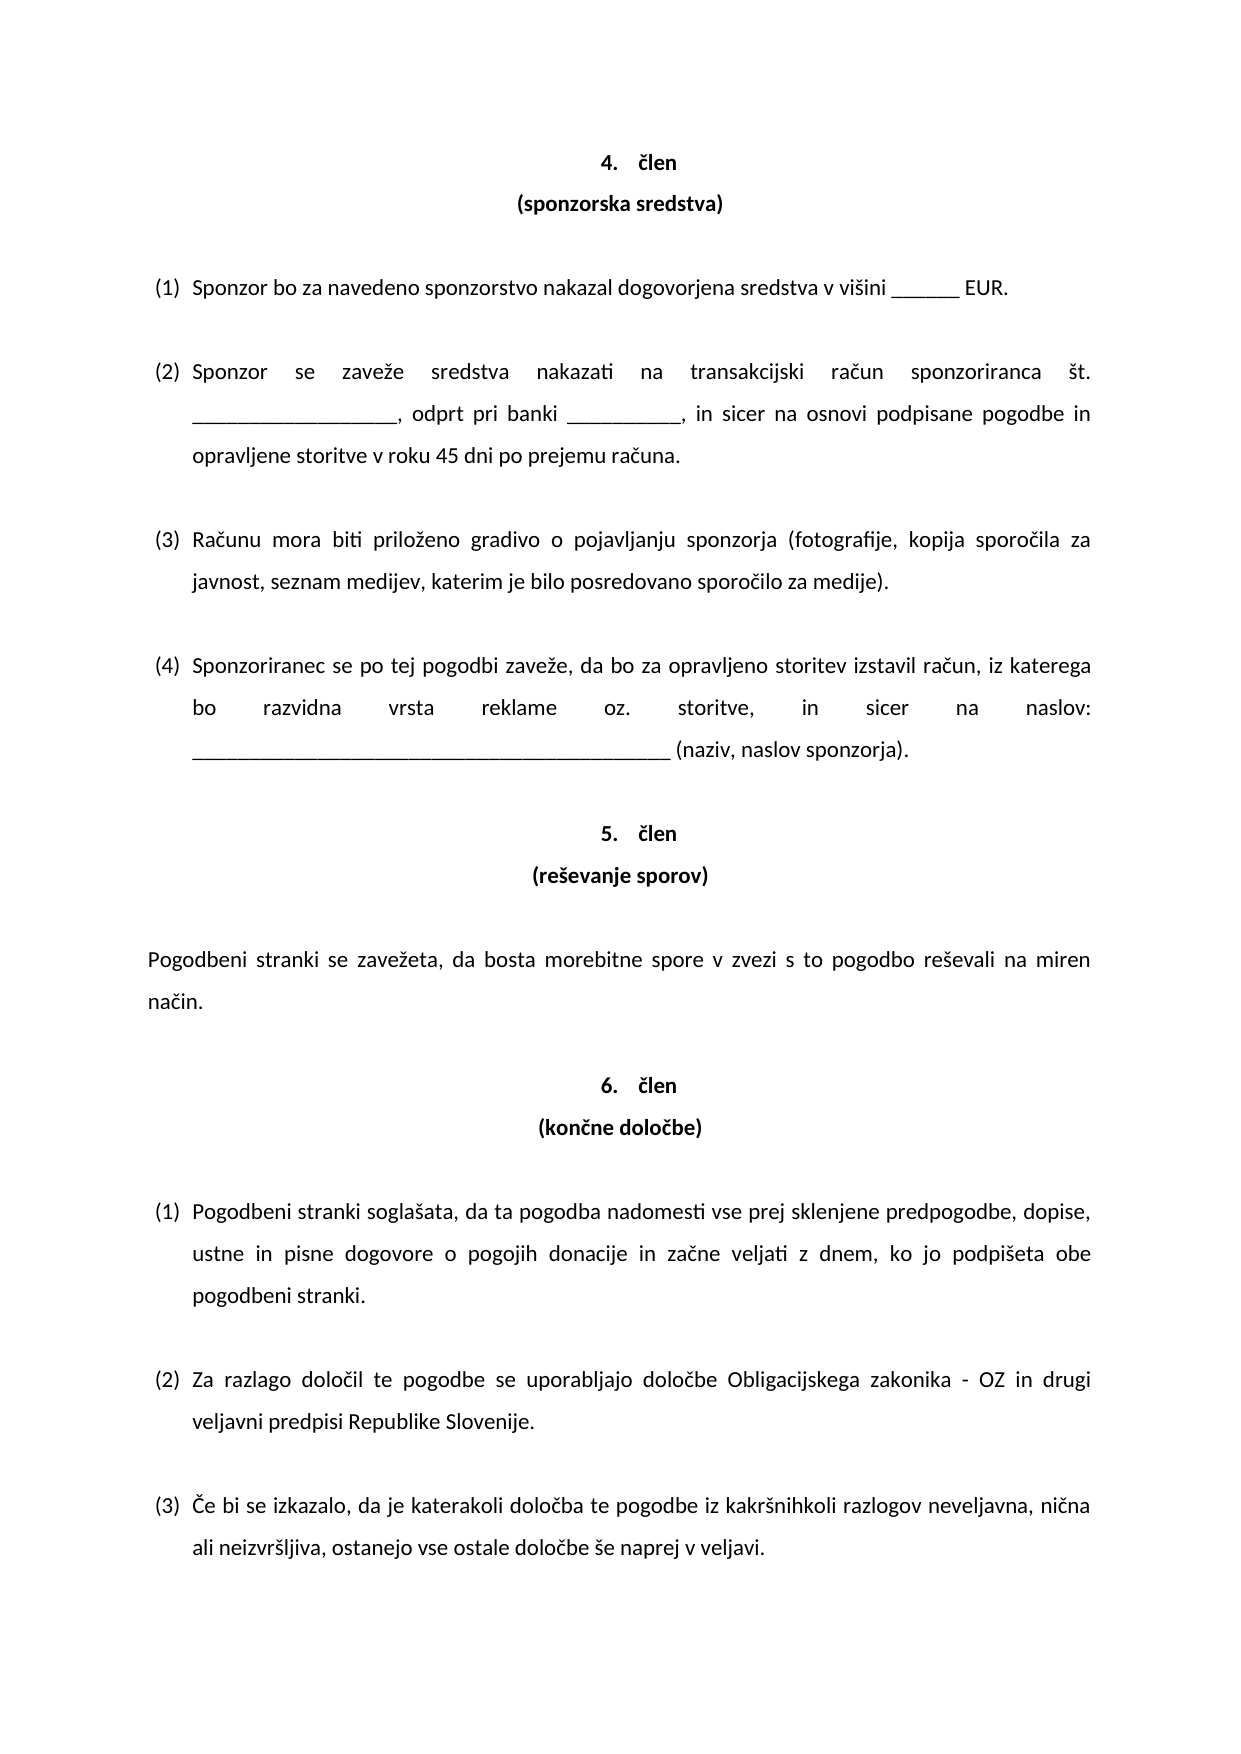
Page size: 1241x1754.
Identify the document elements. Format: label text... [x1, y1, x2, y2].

list člen [185, 148, 1093, 176]
list Sponzor se zaveže sredstva nakazati na transakcijski račun sponzoriranca št. __________________, odprt pri banki __________, in sicer na osnovi podpisane pogodbe in opravljene storitve v roku 45 dni po prejemu računa. [154, 357, 1093, 469]
text (reševanje sporov) [148, 861, 1093, 889]
text (končne določbe) [148, 1113, 1093, 1141]
list člen [185, 1071, 1093, 1099]
list Sponzor bo za navedeno sponzorstvo nakazal dogovorjena sredstva v višini ______ EUR. [154, 273, 1093, 302]
text Pogodbeni stranki se zavežeta, da bosta morebitne spore v zvezi s to pogodbo reševali na miren način. [148, 945, 1093, 1015]
list člen [185, 819, 1093, 847]
list Če bi se izkazalo, da je katerakoli določba te pogodbe iz kakršnihkoli razlogov neveljavna, nična ali neizvršljiva, ostanejo vse ostale določbe še naprej v veljavi. [154, 1491, 1093, 1561]
list Za razlago določil te pogodbe se uporabljajo določbe Obligacijskega zakonika - OZ in drugi veljavni predpisi Republike Slovenije. [154, 1365, 1093, 1435]
list Sponzoriranec se po tej pogodbi zaveže, da bo za opravljeno storitev izstavil račun, iz katerega bo razvidna vrsta reklame oz. storitve, in sicer na naslov: __________________________________________ (naziv, naslov sponzorja). [154, 651, 1093, 763]
list Računu mora biti priloženo gradivo o pojavljanju sponzorja (fotografije, kopija sporočila za javnost, seznam medijev, katerim je bilo posredovano sporočilo za medije). [154, 525, 1093, 595]
text (sponzorska sredstva) [148, 189, 1093, 218]
list Pogodbeni stranki soglašata, da ta pogodba nadomesti vse prej sklenjene predpogodbe, dopise, ustne in pisne dogovore o pogojih donacije in začne veljati z dnem, ko jo podpišeta obe pogodbeni stranki. [154, 1197, 1093, 1309]
